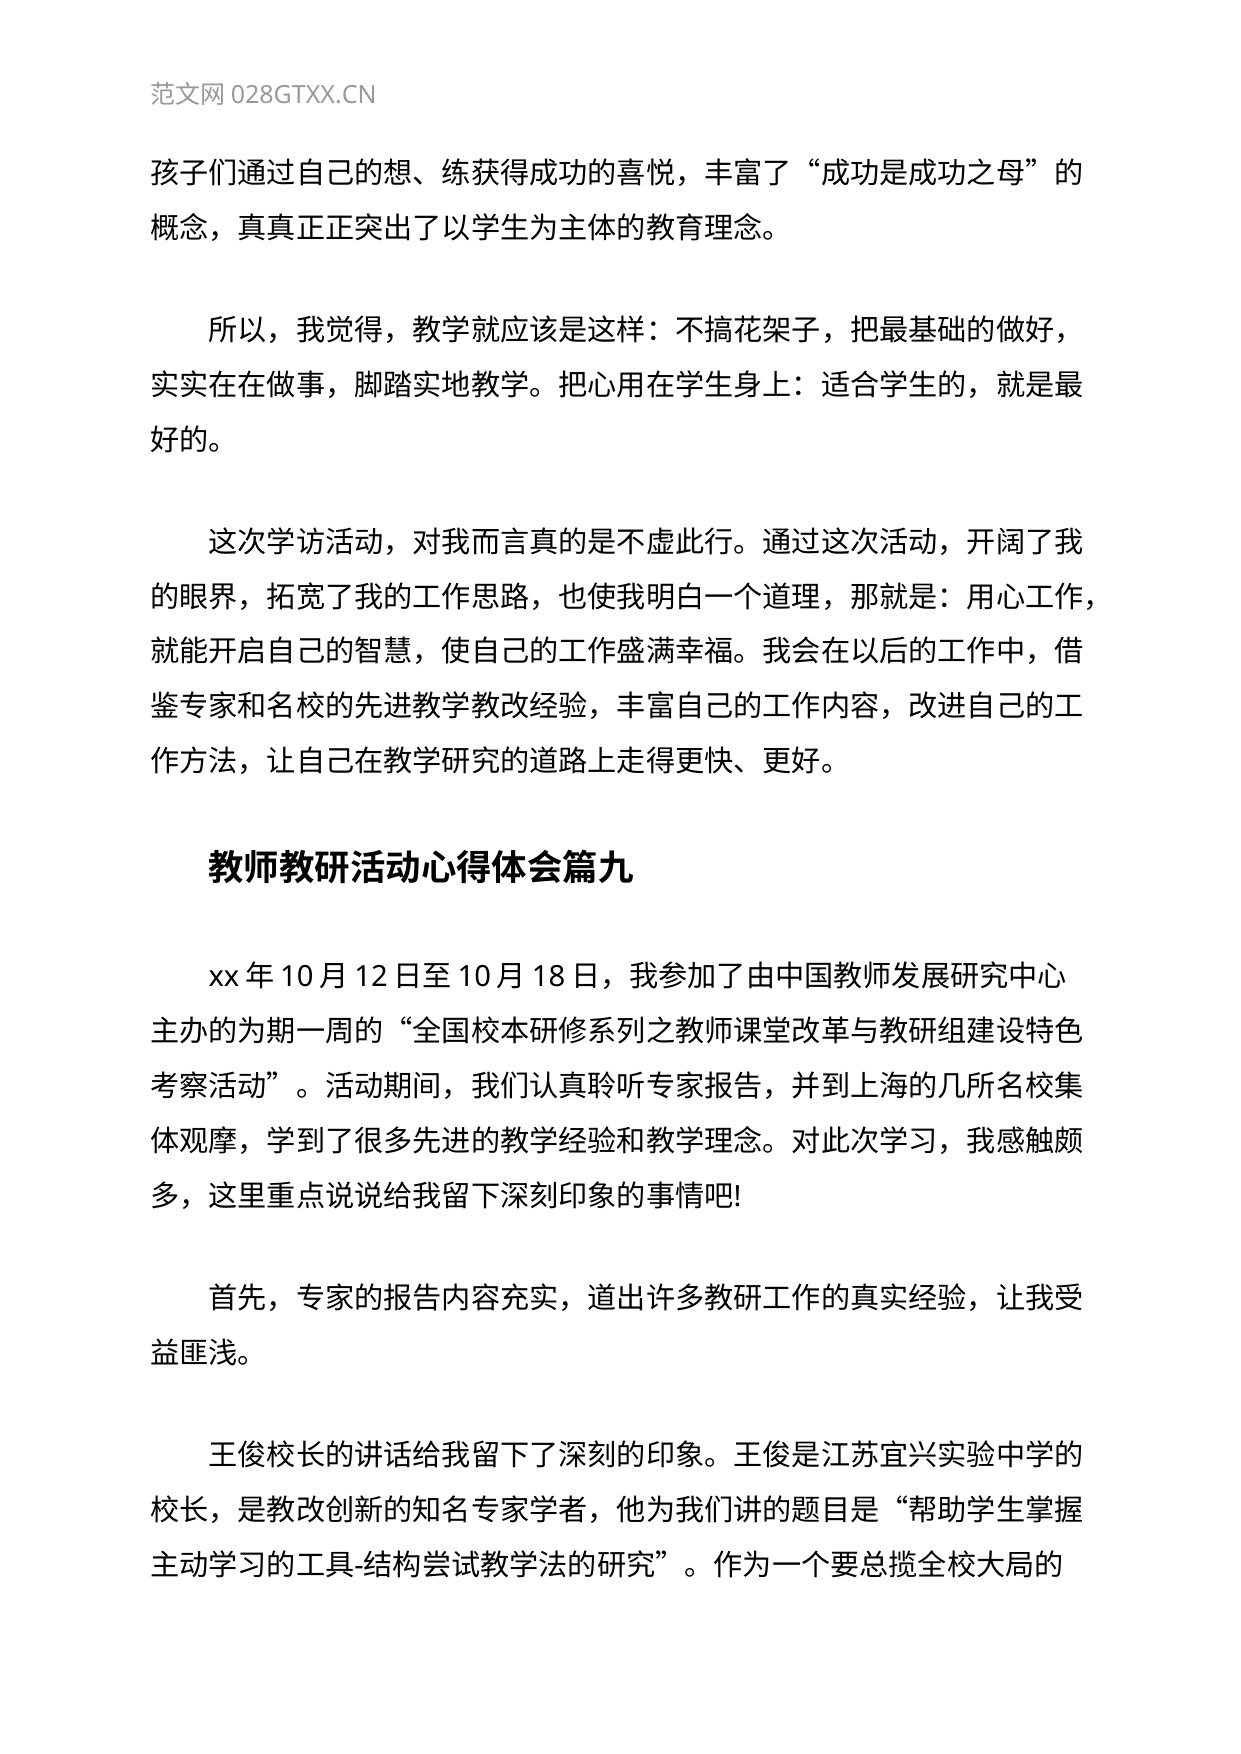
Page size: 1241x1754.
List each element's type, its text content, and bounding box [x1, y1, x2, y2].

text 所以，我觉得，教学就应该是这样：不搞花架子，把最基础的做好，实实在在做事，脚踏实地教学。把心用在学生身上：适合学生的，就是最好的。 [150, 307, 1090, 459]
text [150, 1431, 1090, 1583]
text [150, 150, 1090, 247]
text 首先，专家的报告内容充实，道出许多教研工作的真实经验，让我受益匪浅。 [150, 1275, 1090, 1372]
text xx年10月12日至10月18日，我参加了由中国教师发展研究中心主办的为期一周的“全国校本研修系列之教师课堂改革与教研组建设特色考察活动”。活动期间，我们认真聆听专家报告，并到上海的几所名校集体观摩，学到了很多先进的教学经验和教学理念。对此次学习，我感触颇多，这里重点说说给我留下深刻印象的事情吧! [150, 953, 1090, 1215]
text 这次学访活动，对我而言真的是不虚此行。通过这次活动，开阔了我的眼界，拓宽了我的工作思路，也使我明白一个道理，那就是：用心工作，就能开启自己的智慧，使自己的工作盛满幸福。我会在以后的工作中，借鉴专家和名校的先进教学教改经验，丰富自己的工作内容，改进自己的工作方法，让自己在教学研究的道路上走得更快、更好。 [150, 518, 1090, 780]
text 教师教研活动心得体会篇九 [150, 839, 1090, 891]
